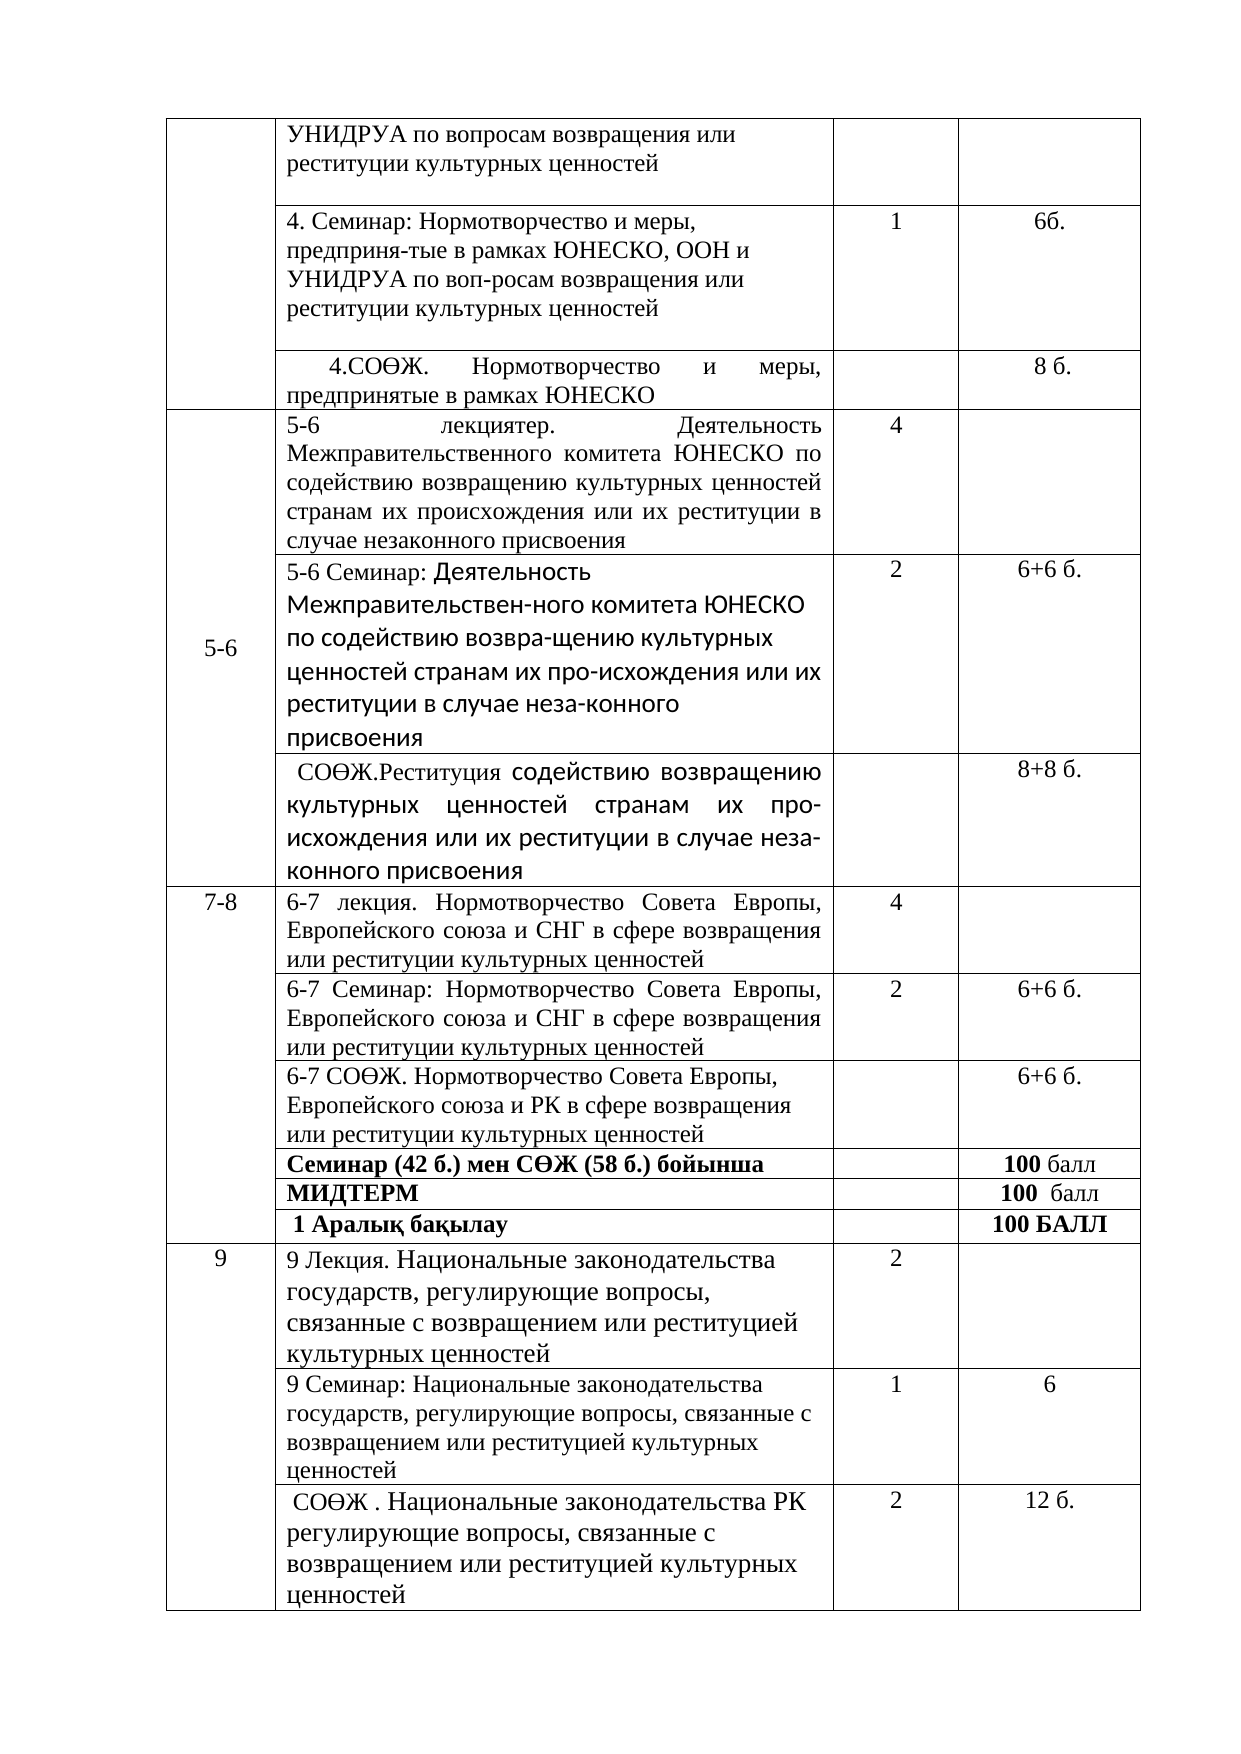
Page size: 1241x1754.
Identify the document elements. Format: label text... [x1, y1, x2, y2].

table_cell МИДТЕРМ [276, 1179, 833, 1208]
table_cell 5-6 лекциятер. Деятельность Межправительственного комитета ЮНЕСКО по содействию возвращению культурных ценностей странам их происхождения или их реституции в случае незаконного присвоения [276, 410, 833, 553]
table_cell 100 балл [959, 1210, 1140, 1242]
table_cell [834, 754, 958, 886]
table_cell 100 балл [959, 1149, 1140, 1177]
table_cell [959, 887, 1140, 973]
table_cell 2 [834, 974, 958, 1060]
table_cell 6б. [959, 206, 1140, 350]
table_cell 4 [834, 887, 958, 973]
table_cell 1 Аралық бақылау [276, 1210, 833, 1242]
table_cell СОӨЖ . Национальные законодательства РК регулирующие вопросы, связанные с возвращением или реституцией культурных ценностей [276, 1485, 833, 1610]
table_cell 6-7 СОӨЖ. Нормотворчество Совета Европы, Европейского союза и РК в сфере возвращения или реституции культурных ценностей [276, 1061, 833, 1148]
table_cell Семинар (42 б.) мен СӨЖ (58 б.) бойынша [276, 1149, 833, 1177]
table_cell 2 [834, 555, 958, 753]
table_cell 4. Семинар: Нормотворчество и меры, предприня-тые в рамках ЮНЕСКО, ООН и УНИДРУА по воп-росам возвращения или реституции культурных ценностей [276, 206, 833, 350]
table_cell [834, 351, 958, 409]
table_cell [276, 119, 833, 205]
table_cell [959, 119, 1140, 205]
table_cell 6-7 Семинар: Нормотворчество Совета Европы, Европейского союза и СНГ в сфере возвращения или реституции культурных ценностей [276, 974, 833, 1060]
table_cell 6+6 б. [959, 974, 1140, 1060]
table_cell 6+6 б. [959, 555, 1140, 753]
table_cell 100 балл [959, 1179, 1140, 1208]
table_cell 5-6 Семинар: Деятельность Межправительствен-ного комитета ЮНЕСКО по содействию возвра-щению культурных ценностей странам их про-исхождения или их реституции в случае неза-конного присвоения [276, 555, 833, 753]
table_cell [834, 1149, 958, 1177]
table_cell 9 Семинар: Национальные законодательства государств, регулирующие вопросы, связанные с возвращением или реституцией культурных ценностей [276, 1369, 833, 1484]
table_cell 5-6 [167, 410, 275, 886]
table_cell [959, 1244, 1140, 1368]
table_cell 1 [834, 1369, 958, 1484]
table_cell [959, 410, 1140, 553]
table_cell 9 [167, 1244, 275, 1610]
table_cell 8+8 б. [959, 754, 1140, 886]
table_cell [834, 1179, 958, 1208]
table_cell 12 б. [959, 1485, 1140, 1610]
table_cell 7-8 [167, 887, 275, 1242]
table_cell [834, 1061, 958, 1148]
table_cell 6-7 лекция. Нормотворчество Совета Европы, Европейского союза и СНГ в сфере возвращения или реституции культурных ценностей [276, 887, 833, 973]
table_cell 9 Лекция. Национальные законодательства государств, регулирующие вопросы, связанные с возвращением или реституцией культурных ценностей [276, 1244, 833, 1368]
table_cell 1 [834, 206, 958, 350]
table_cell 2 [834, 1244, 958, 1368]
table_cell 6+6 б. [959, 1061, 1140, 1148]
table_cell 2 [834, 119, 958, 205]
table_cell СОӨЖ.Реституция содействию возвращению культурных ценностей странам их про-исхождения или их реституции в случае неза-конного присвоения [276, 754, 833, 886]
table_cell 4 [167, 119, 275, 409]
table_cell 4 [834, 410, 958, 553]
table_cell 6 [959, 1369, 1140, 1484]
table_cell [834, 1210, 958, 1242]
table_cell 4.СОӨЖ. Нормотворчество и меры, предпринятые в рамках ЮНЕСКО [276, 351, 833, 409]
table_cell 2 [834, 1485, 958, 1610]
table_cell 8 б. [959, 351, 1140, 409]
